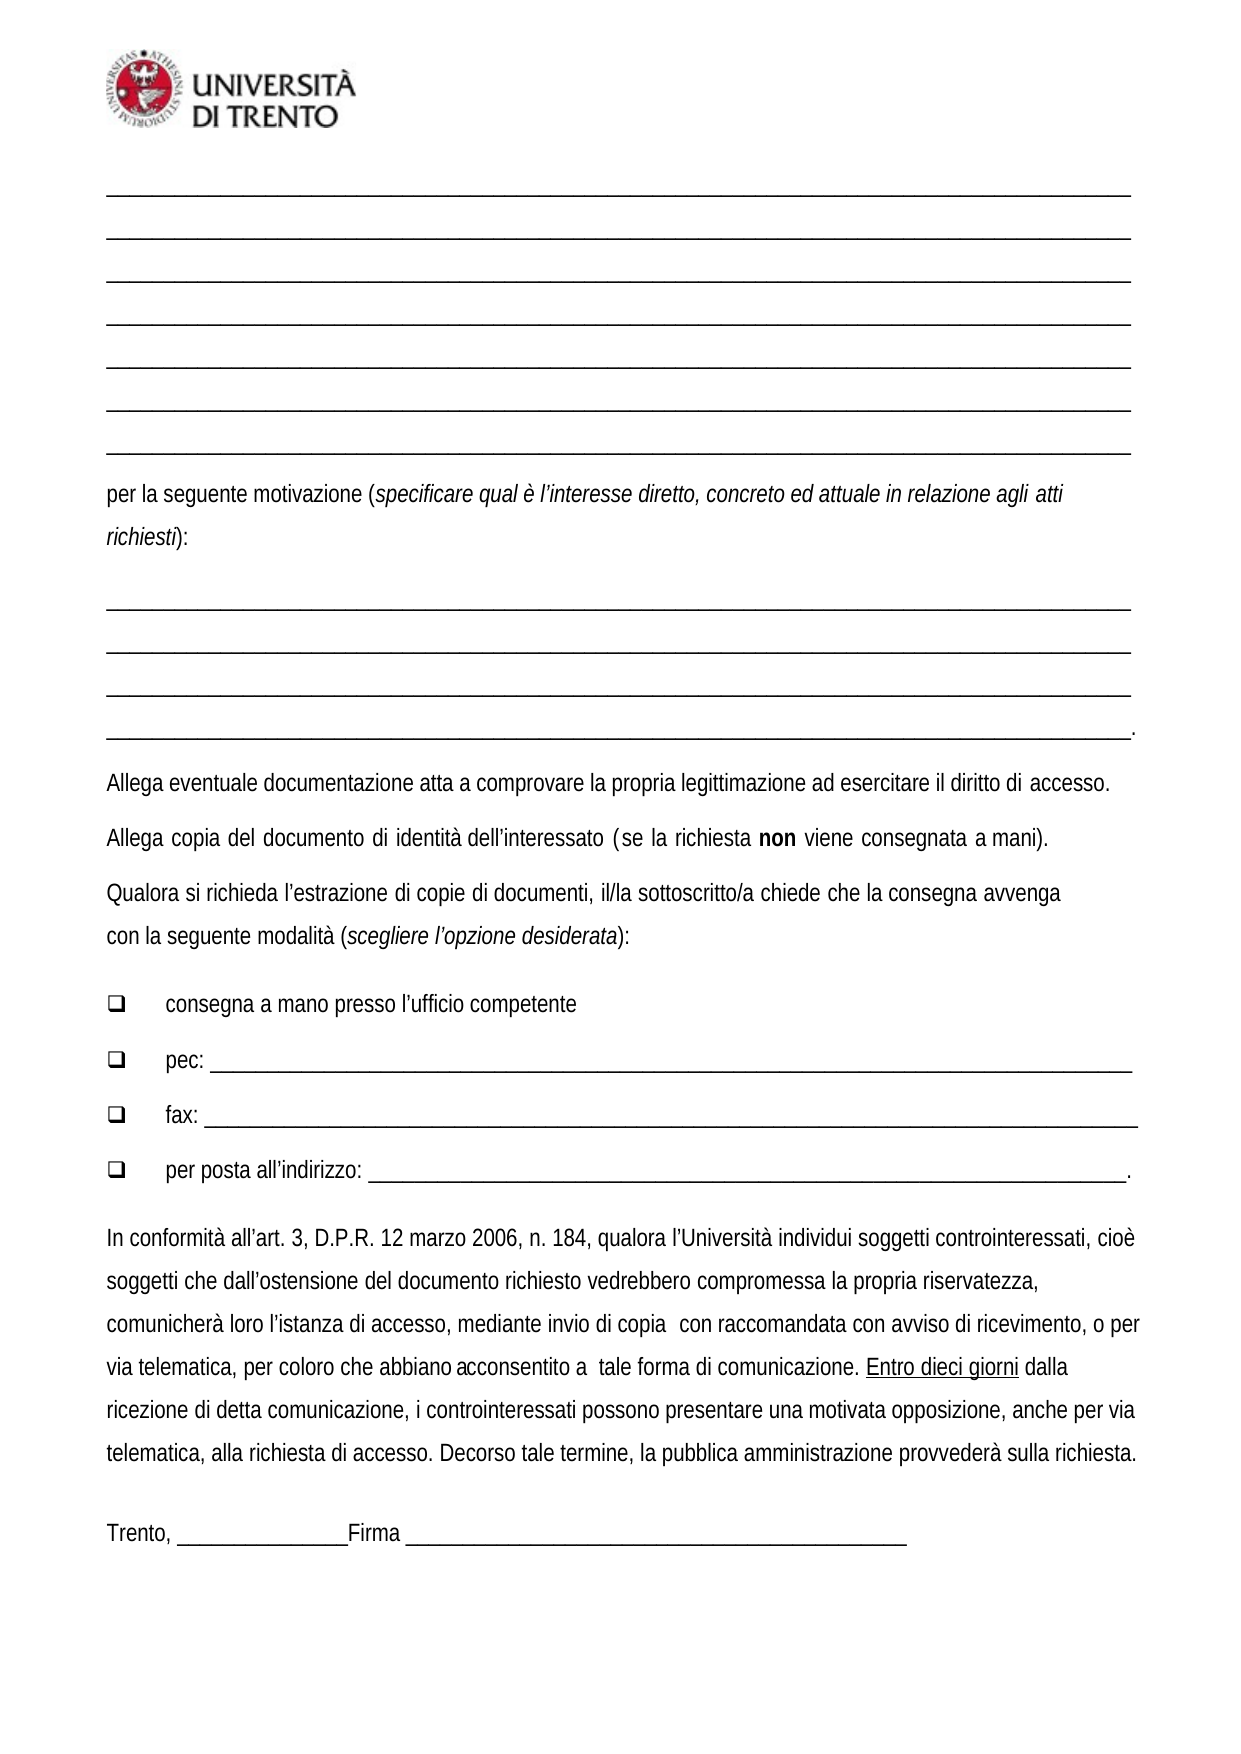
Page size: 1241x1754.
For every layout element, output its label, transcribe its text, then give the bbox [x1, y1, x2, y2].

list pec: _________________________________________________________________________________ [106, 1045, 1140, 1073]
text ________________________________________________________________________________________________________________________________________________________________________________________________________________________________________________________________________________________________________________________________________________________________________. [106, 583, 1140, 741]
text ______________________________________________________________________________________________________________________________________________________________________________________________________________________________________________________________________________________________________________________________________________________________________________________________________________________________________________________________________________________________________________________________________________________________________________________________________________________________________________________ [106, 169, 1140, 455]
text Allega copia del documento di identità dell’interessato (se la richiesta non viene consegnata a mani). [106, 823, 1140, 852]
text per la seguente motivazione (specificare qual è l’interesse diretto, concreto ed attuale in relazione agli atti richiesti): [106, 479, 1140, 551]
list fax: __________________________________________________________________________________ [106, 1100, 1140, 1129]
list consegna a mano presso l’ufficio competente [106, 989, 1140, 1018]
text Qualora si richieda l’estrazione di copie di documenti, il/la sottoscritto/a chiede che la consegna avvenga [106, 878, 1140, 907]
list per posta all’indirizzo: __________________________________________________________________. [106, 1156, 1140, 1184]
text Allega eventuale documentazione atta a comprovare la propria legittimazione ad esercitare il diritto di accesso. [106, 768, 1140, 796]
text con la seguente modalità (scegliere l’opzione desiderata): [106, 921, 1140, 950]
text Trento, _______________Firma ____________________________________________ [106, 1518, 1140, 1547]
picture [106, 49, 357, 128]
text In conformità all’art. 3, D.P.R. 12 marzo 2006, n. 184, qualora l’Università individui soggetti controinteressati, cioè soggetti che dall’ostensione del documento richiesto vedrebbero compromessa la propria riservatezza, comunicherà loro l’istanza di accesso, mediante invio di copia con raccomandata con avviso di ricevimento, o per via telematica, per coloro che abbiano acconsentito a tale forma di comunicazione. Entro dieci giorni dalla ricezione di detta comunicazione, i controinteressati possono presentare una motivata opposizione, anche per via telematica, alla richiesta di accesso. Decorso tale termine, la pubblica amministrazione provvederà sulla richiesta. [106, 1223, 1140, 1467]
